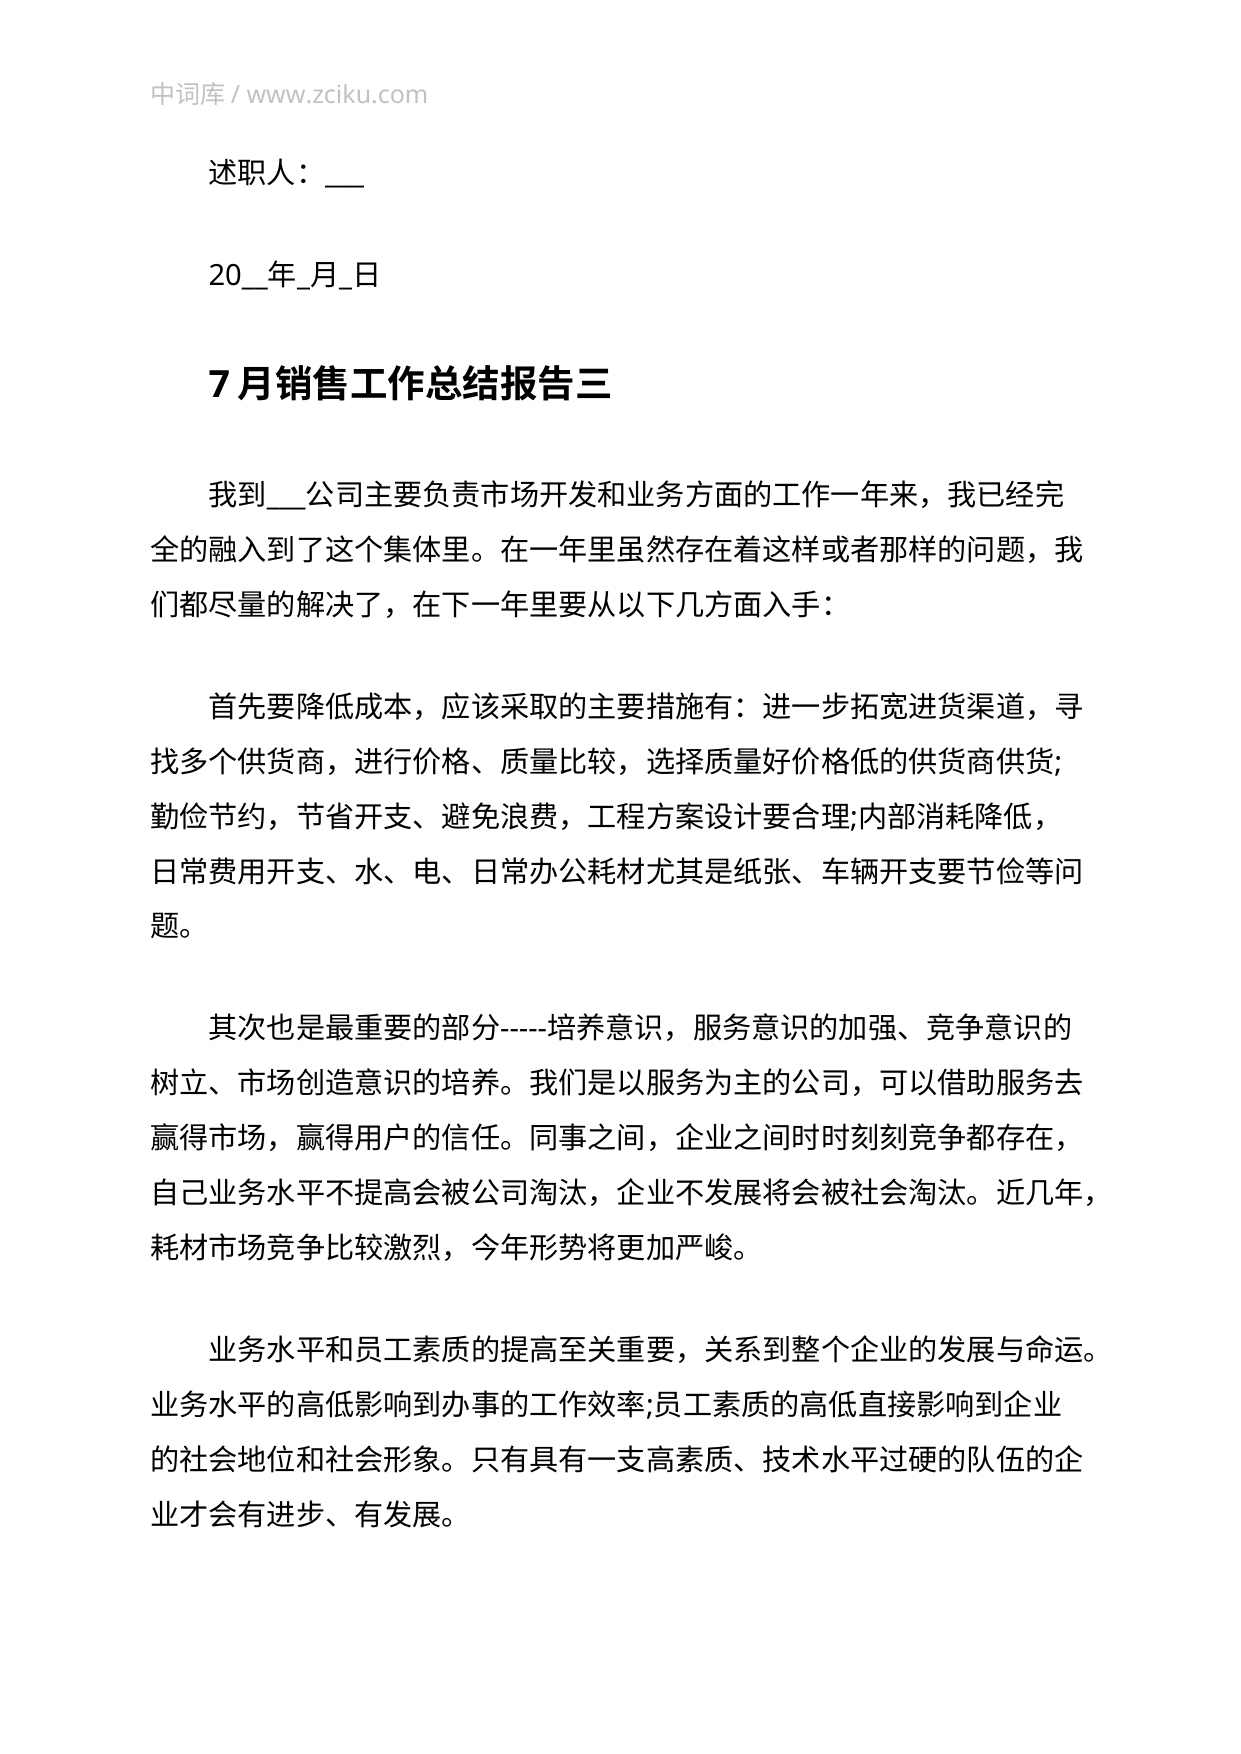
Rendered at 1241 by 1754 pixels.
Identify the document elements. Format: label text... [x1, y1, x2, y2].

text 其次也是最重要的部分-----培养意识，服务意识的加强、竞争意识的树立、市场创造意识的培养。我们是以服务为主的公司，可以借助服务去赢得市场，赢得用户的信任。同事之间，企业之间时时刻刻竞争都存在，自己业务水平不提高会被公司淘汰，企业不发展将会被社会淘汰。近几年，耗材市场竞争比较激烈，今年形势将更加严峻。 [150, 1005, 1090, 1267]
text 7月销售工作总结报告三 [150, 354, 1090, 408]
text 述职人：___ [150, 150, 1090, 192]
text 20__年_月_日 [150, 252, 1090, 294]
text 首先要降低成本，应该采取的主要措施有：进一步拓宽进货渠道，寻找多个供货商，进行价格、质量比较，选择质量好价格低的供货商供货;勤俭节约，节省开支、避免浪费，工程方案设计要合理;内部消耗降低，日常费用开支、水、电、日常办公耗材尤其是纸张、车辆开支要节俭等问题。 [150, 683, 1090, 945]
text 业务水平和员工素质的提高至关重要，关系到整个企业的发展与命运。业务水平的高低影响到办事的工作效率;员工素质的高低直接影响到企业的社会地位和社会形象。只有具有一支高素质、技术水平过硬的队伍的企业才会有进步、有发展。 [150, 1326, 1090, 1533]
text 我到___公司主要负责市场开发和业务方面的工作一年来，我已经完全的融入到了这个集体里。在一年里虽然存在着这样或者那样的问题，我们都尽量的解决了，在下一年里要从以下几方面入手： [150, 472, 1090, 624]
